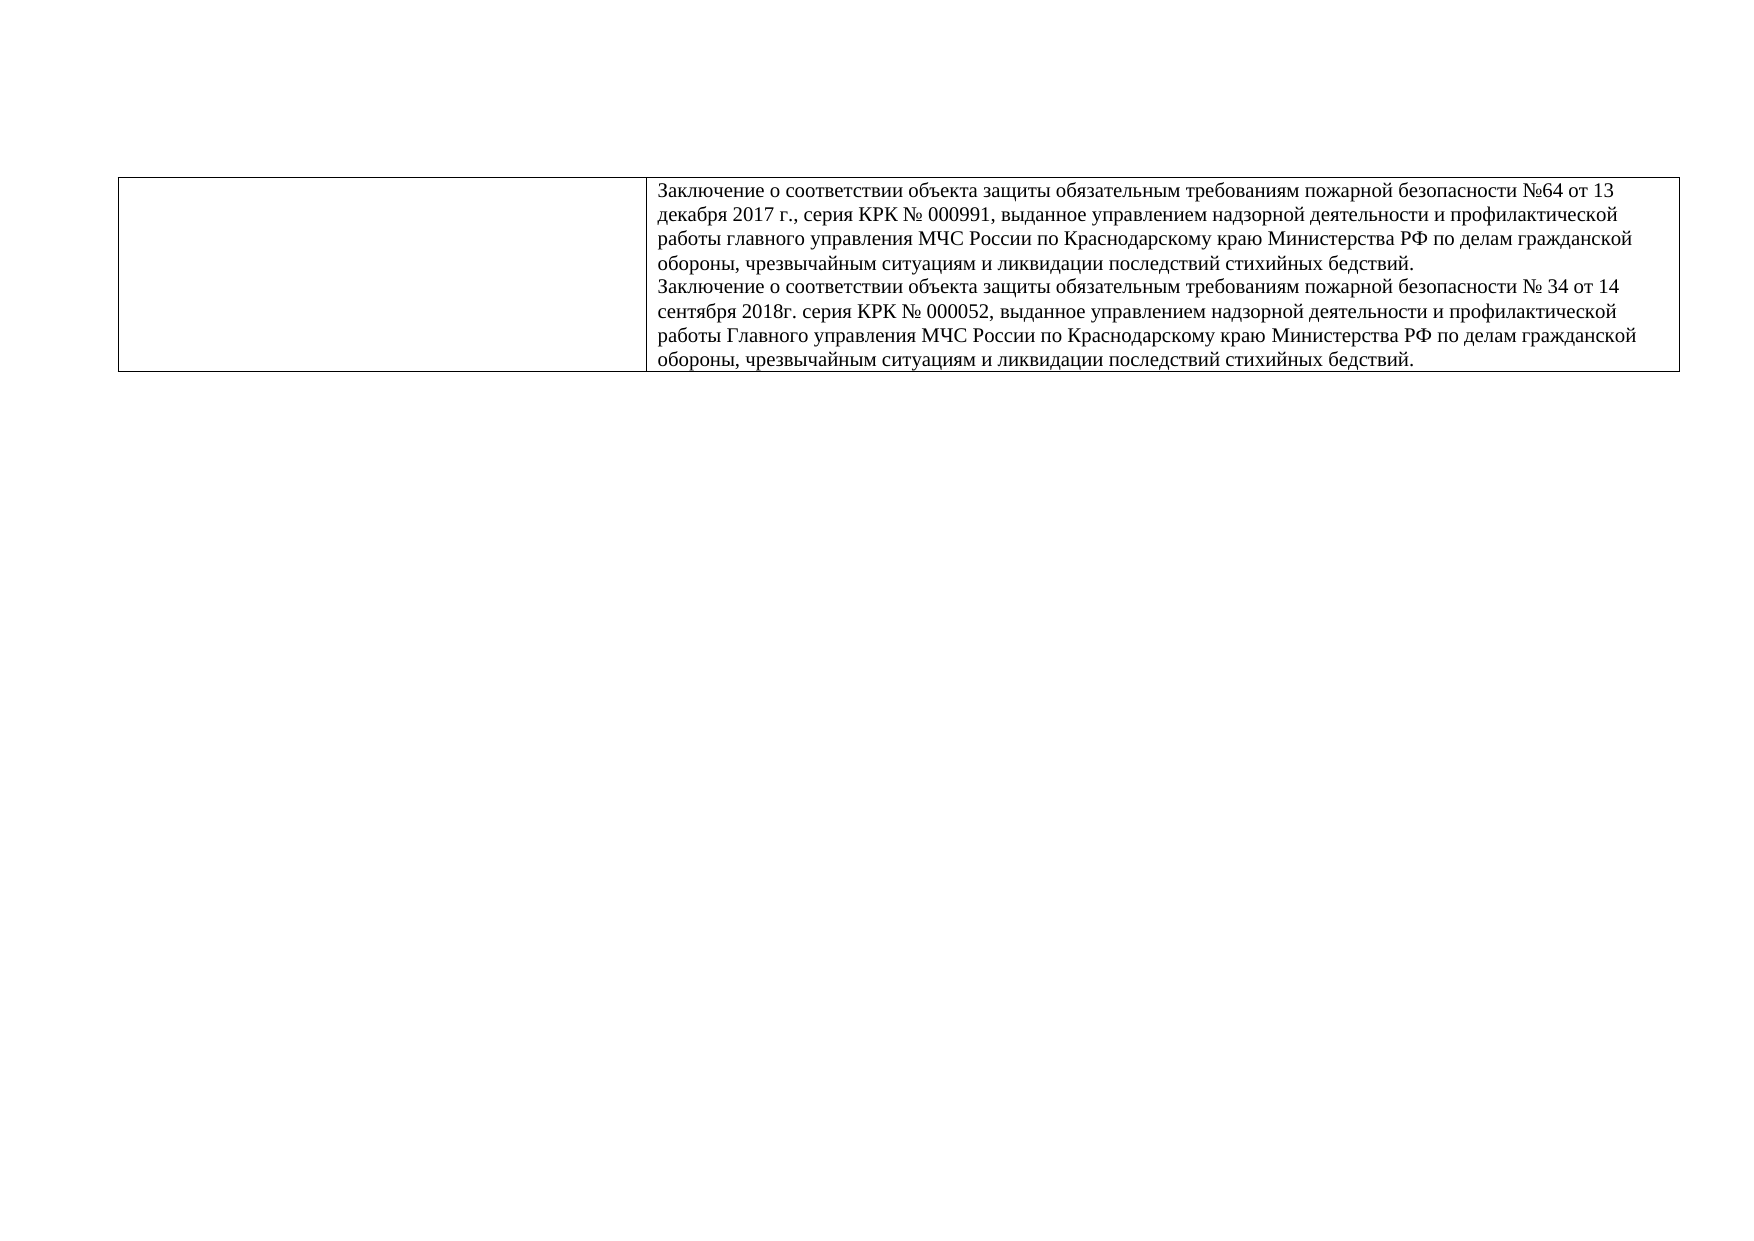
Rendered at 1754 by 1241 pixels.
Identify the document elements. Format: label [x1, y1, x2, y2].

table_cell [647, 178, 1679, 371]
table_cell [119, 178, 646, 371]
